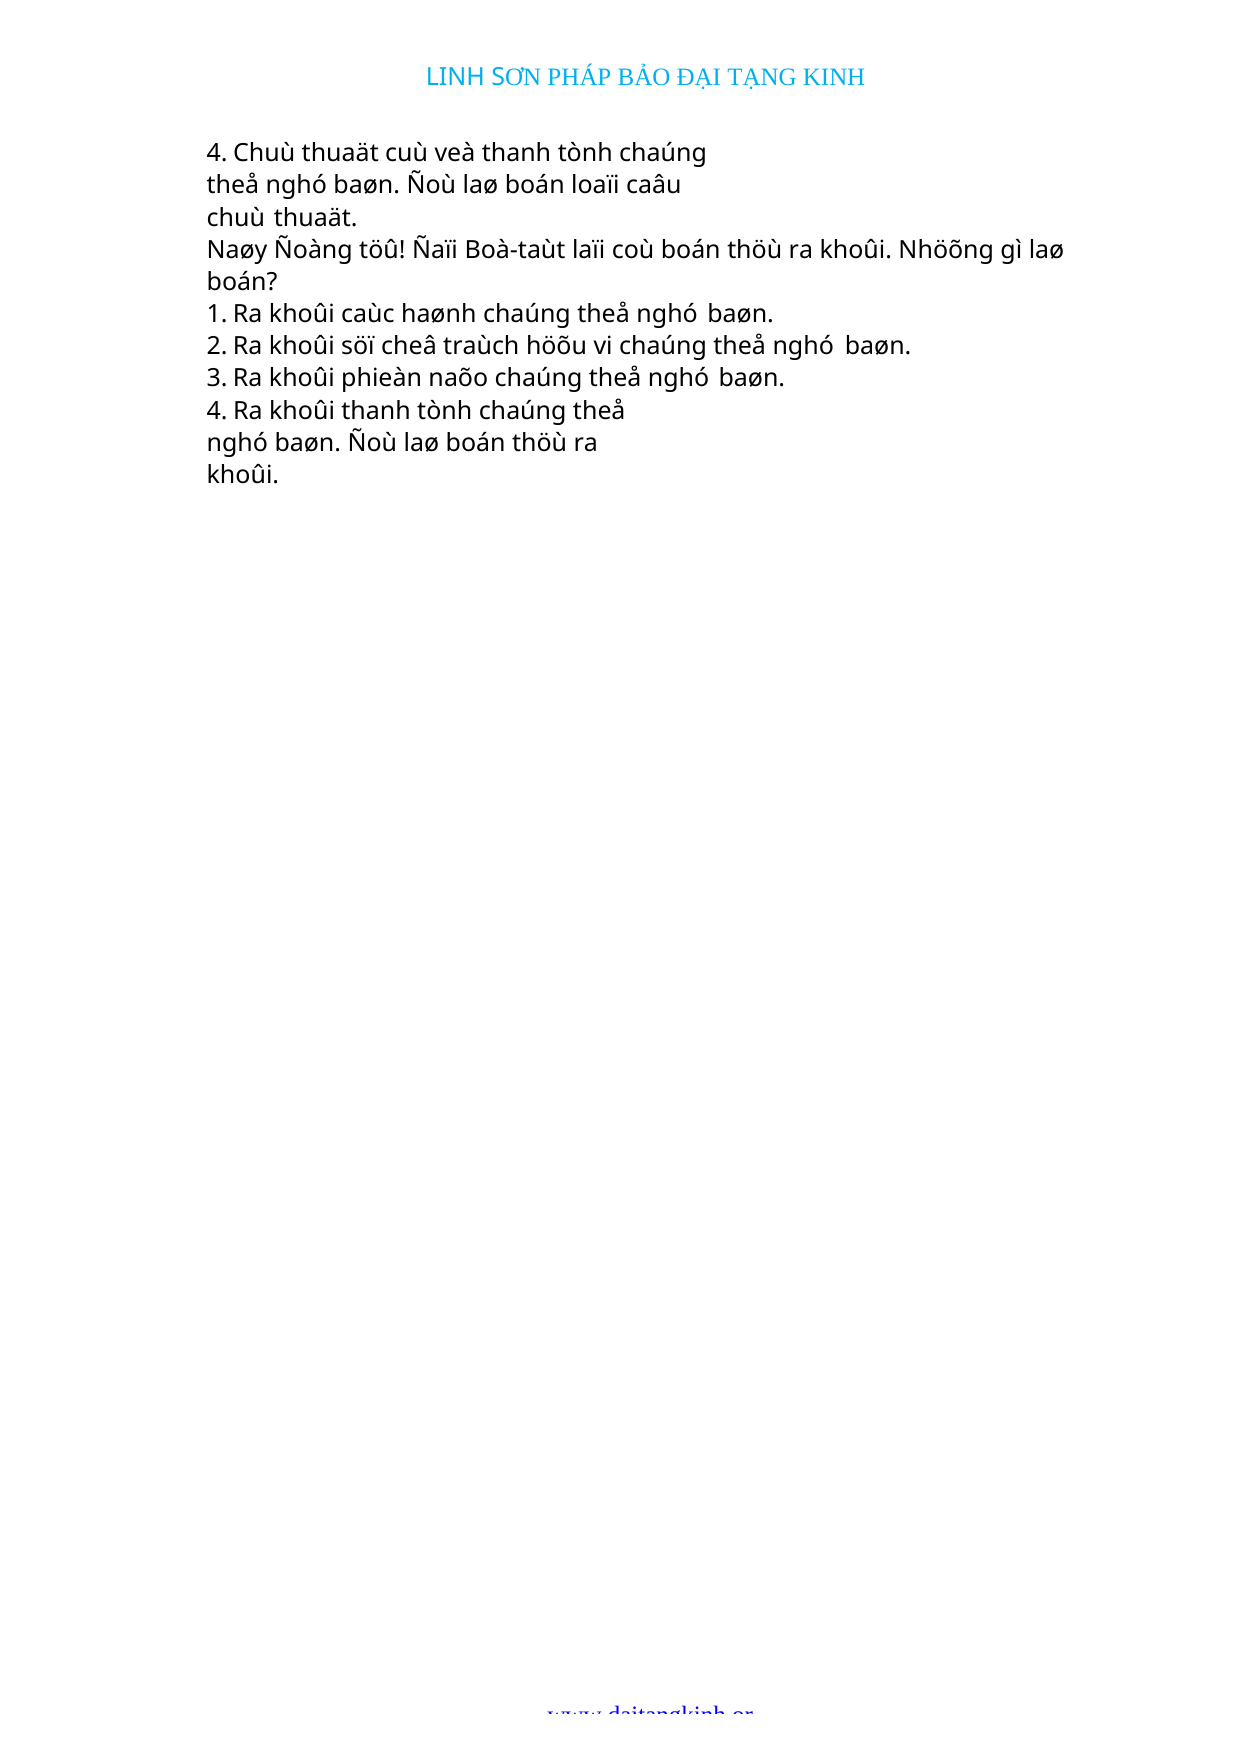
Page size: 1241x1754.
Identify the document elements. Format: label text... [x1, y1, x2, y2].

list Ra khoûi thanh tònh chaúng theå nghó baøn. Ñoù laø boán thöù ra khoûi. [206, 393, 645, 491]
list Chuù thuaät cuù veà thanh tònh chaúng theå nghó baøn. Ñoù laø boán loaïi caâu chuù thuaät. [206, 135, 731, 233]
list Ra khoûi söï cheâ traùch höõu vi chaúng theå nghó baøn. [206, 329, 1105, 361]
list Ra khoûi phieàn naõo chaúng theå nghó baøn. [206, 361, 1105, 393]
list Ra khoûi caùc haønh chaúng theå nghó baøn. [206, 297, 1105, 329]
text Naøy Ñoàng töû! Ñaïi Boà-taùt laïi coù boán thöù ra khoûi. Nhöõng gì laø boán? [206, 233, 1105, 297]
